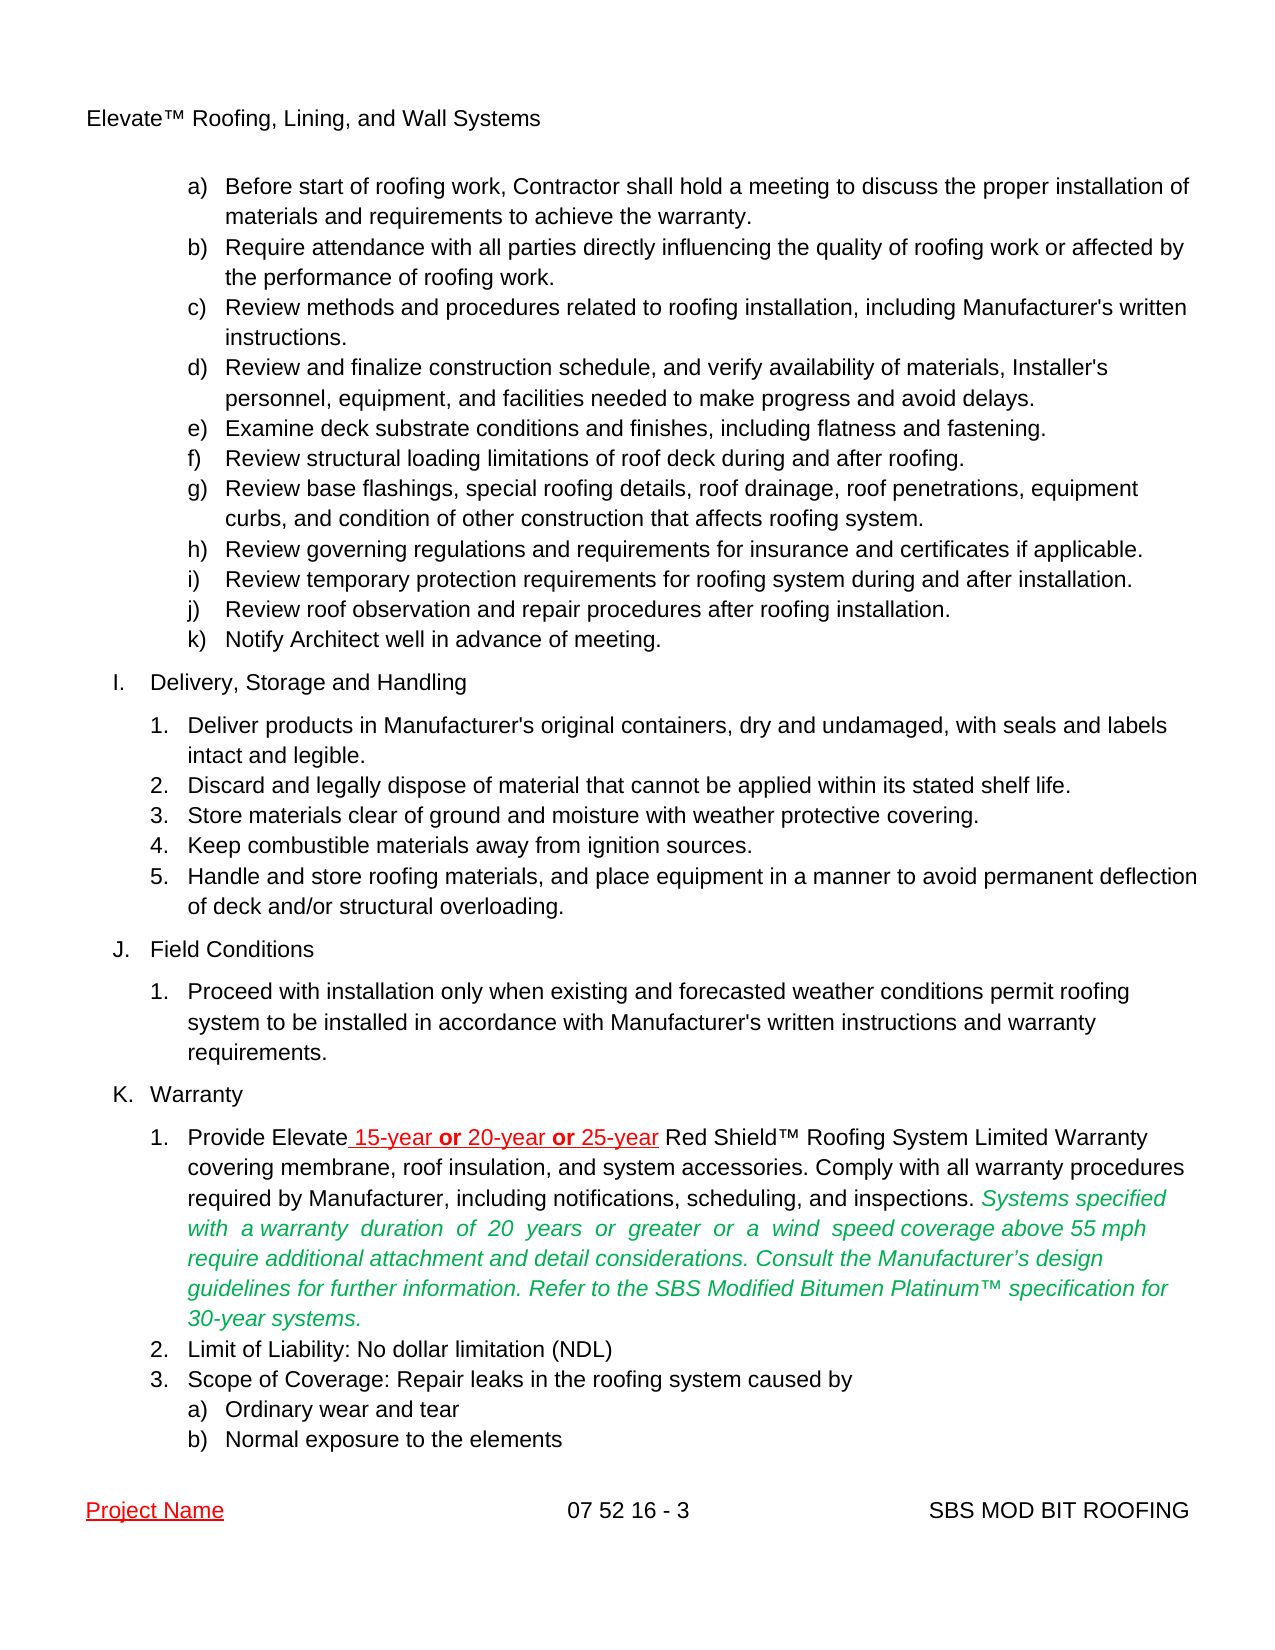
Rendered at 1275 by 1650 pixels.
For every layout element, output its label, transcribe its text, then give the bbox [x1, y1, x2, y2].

subtitle Review temporary protection requirements for roofing system during and after installation. [187, 566, 1200, 592]
subtitle Review governing regulations and requirements for insurance and certificates if applicable. [187, 536, 1200, 562]
subtitle Examine deck substrate conditions and finishes, including flatness and fastening. [187, 415, 1200, 441]
subtitle Ordinary wear and tear [187, 1396, 1200, 1422]
subtitle Discard and legally dispose of material that cannot be applied within its stated shelf life. [150, 772, 1200, 798]
subtitle Require attendance with all parties directly influencing the quality of roofing work or affected by the performance of roofing work. [187, 233, 1200, 290]
subtitle Delivery, Storage and Handling [112, 669, 1200, 695]
subtitle Notify Architect well in advance of meeting. [187, 626, 1200, 653]
subtitle Handle and store roofing materials, and place equipment in a manner to avoid permanent deflection of deck and/or structural overloading. [150, 863, 1200, 919]
subtitle Review and finalize construction schedule, and verify availability of materials, Installer's personnel, equipment, and facilities needed to make progress and avoid delays. [187, 354, 1200, 411]
subtitle Review methods and procedures related to roofing installation, including Manufacturer's written instructions. [187, 294, 1200, 351]
subtitle Proceed with installation only when existing and forecasted weather conditions permit roofing system to be installed in accordance with Manufacturer's written instructions and warranty requirements. [150, 978, 1200, 1065]
subtitle Scope of Coverage: Repair leaks in the roofing system caused by [150, 1366, 1200, 1392]
subtitle Deliver products in Manufacturer's original containers, dry and undamaged, with seals and labels intact and legible. [150, 712, 1200, 768]
subtitle Review structural loading limitations of roof deck during and after roofing. [187, 445, 1200, 471]
subtitle Limit of Liability: No dollar limitation (NDL) [150, 1336, 1200, 1362]
subtitle Field Conditions [112, 936, 1200, 962]
subtitle Normal exposure to the elements [187, 1426, 1200, 1453]
subtitle Keep combustible materials away from ignition sources. [150, 832, 1200, 859]
subtitle Review base flashings, special roofing details, roof drainage, roof penetrations, equipment curbs, and condition of other construction that affects roofing system. [187, 475, 1200, 532]
subtitle Store materials clear of ground and moisture with weather protective covering. [150, 802, 1200, 829]
subtitle Before start of roofing work, Contractor shall hold a meeting to discuss the proper installation of materials and requirements to achieve the warranty. [187, 173, 1200, 230]
subtitle Review roof observation and repair procedures after roofing installation. [187, 596, 1200, 622]
subtitle Warranty [112, 1081, 1200, 1108]
subtitle Provide Elevate 15-year or 20-year or 25-year Red Shield™ Roofing System Limited Warranty covering membrane, roof insulation, and system accessories. Comply with all warranty procedures required by Manufacturer, including notifications, scheduling, and inspections. Systems specified with a warranty duration of 20 years or greater or a wind speed coverage above 55 mph require additional attachment and detail considerations. Consult the Manufacturer’s design guidelines for further information. Refer to the SBS Modified Bitumen Platinum™ specification for 30-year systems. [150, 1124, 1200, 1332]
